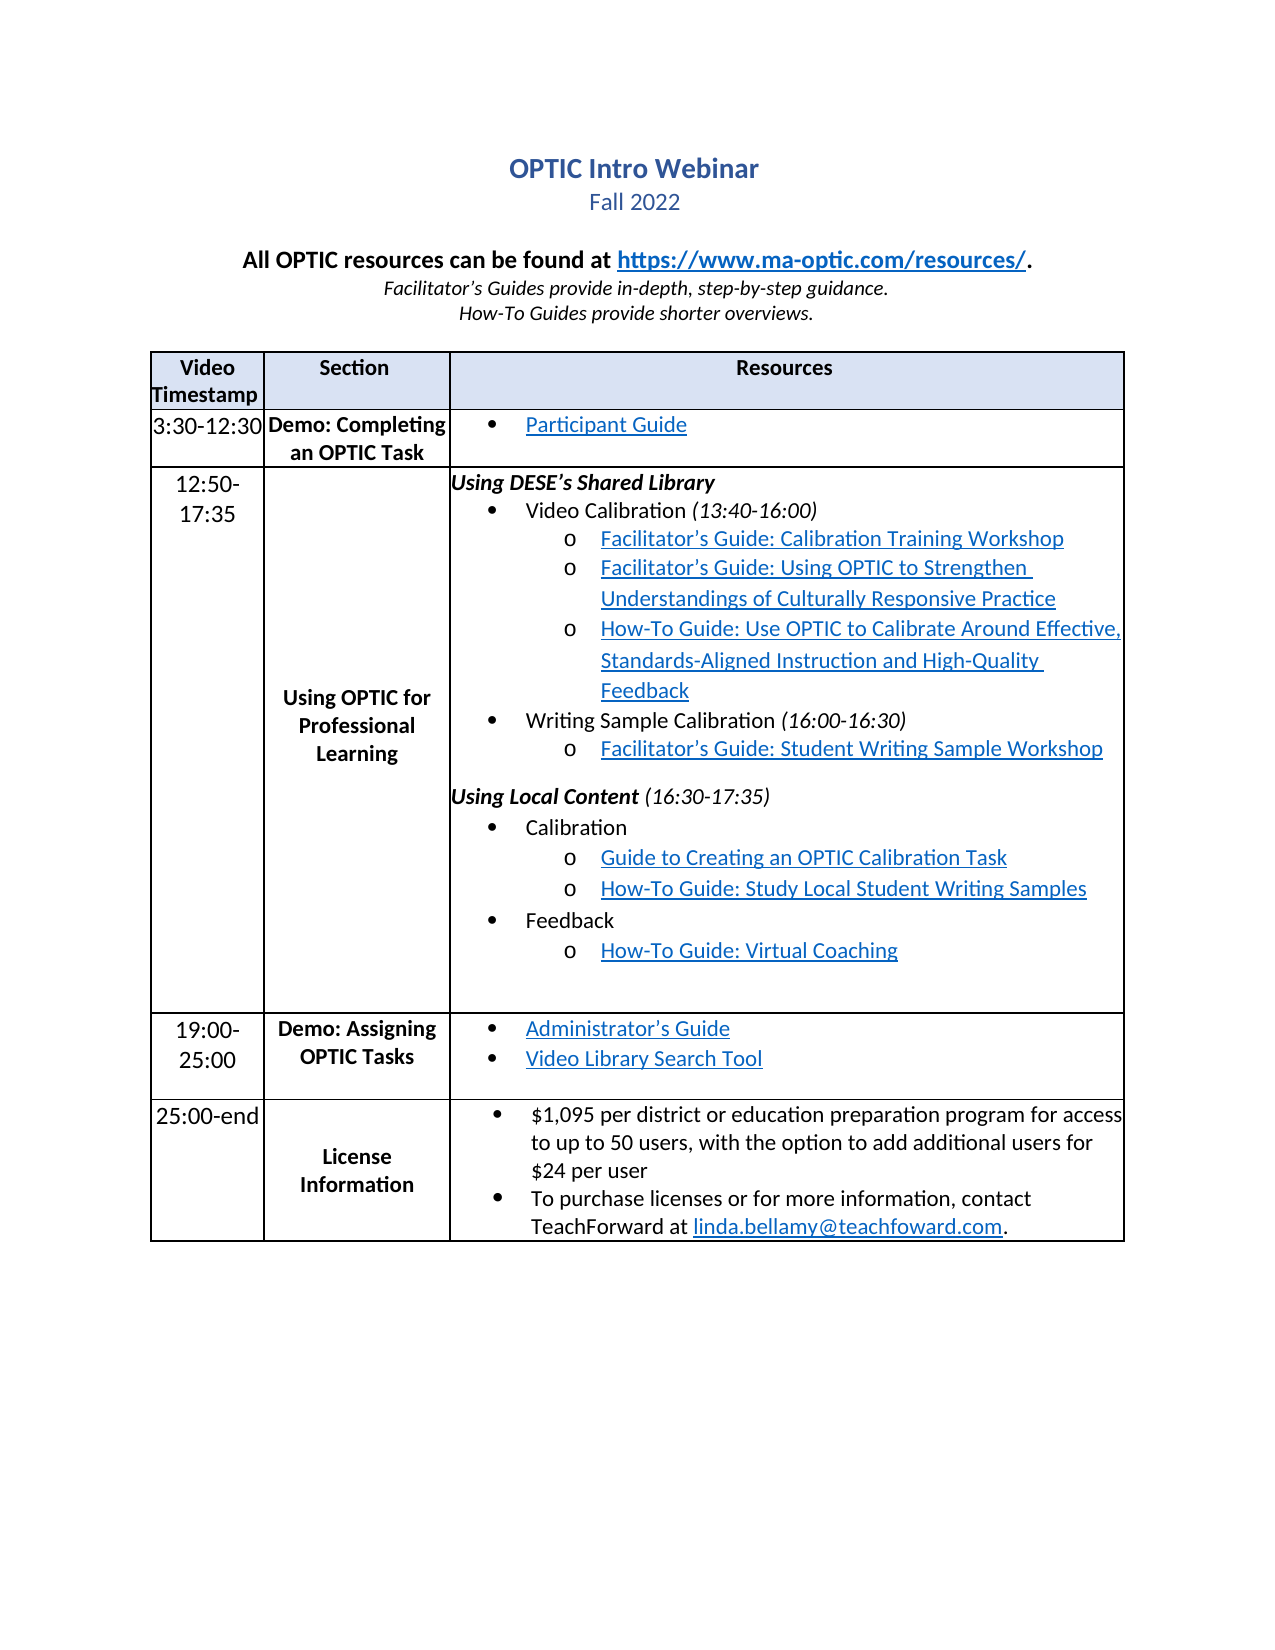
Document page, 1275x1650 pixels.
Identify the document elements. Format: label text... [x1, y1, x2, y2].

table_cell 12:50-17:35 [152, 468, 263, 1012]
table_cell Using DESE’s Shared Library Video Calibration (13:40-16:00) Facilitator’s Guide: Calibration Training Workshop Facilitator’s Guide: Using OPTIC to Strengthen Understandings of Culturally Responsive Practice How-To Guide: Use OPTIC to Calibrate Around Effective, Standards-Aligned Instruction and High-Quality Feedback Writing Sample Calibration (16:00-16:30) Facilitator’s Guide: Student Writing Sample Workshop Using Local Content (16:30-17:35) Calibration Guide to Creating an OPTIC Calibration Task How-To Guide: Study Local Student Writing Samples Feedback How-To Guide: Virtual Coaching [451, 468, 1123, 1012]
table_cell 25:00-end [152, 1100, 263, 1240]
table_cell $1,095 per district or education preparation program for access to up to 50 users, with the option to add additional users for $24 per user To purchase licenses or for more information, contact TeachForward at linda.bellamy@teachfoward.com. [451, 1100, 1123, 1240]
table_cell Using OPTIC for Professional Learning [265, 468, 449, 1012]
table_cell License Information [265, 1100, 449, 1240]
text How-To Guides provide shorter overviews. [150, 300, 1125, 326]
table_cell Participant Guide [451, 410, 1123, 466]
table_header Video Timestamp [152, 353, 263, 409]
table_cell 3:30-12:30 [152, 410, 263, 466]
table_cell Demo: Assigning OPTIC Tasks [265, 1014, 449, 1098]
text All OPTIC resources can be found at https://www.ma-optic.com/resources/. [150, 244, 1125, 275]
text OPTIC Intro Webinar [150, 150, 1125, 186]
text Fall 2022 [150, 186, 1125, 216]
text Facilitator’s Guides provide in-depth, step-by-step guidance. [150, 275, 1125, 300]
table_cell 19:00-25:00 [152, 1014, 263, 1098]
table_cell Demo: Completing an OPTIC Task [265, 410, 449, 466]
table_header Section [265, 353, 449, 409]
table_cell Administrator’s Guide Video Library Search Tool [451, 1014, 1123, 1098]
table_header Resources [451, 353, 1123, 409]
